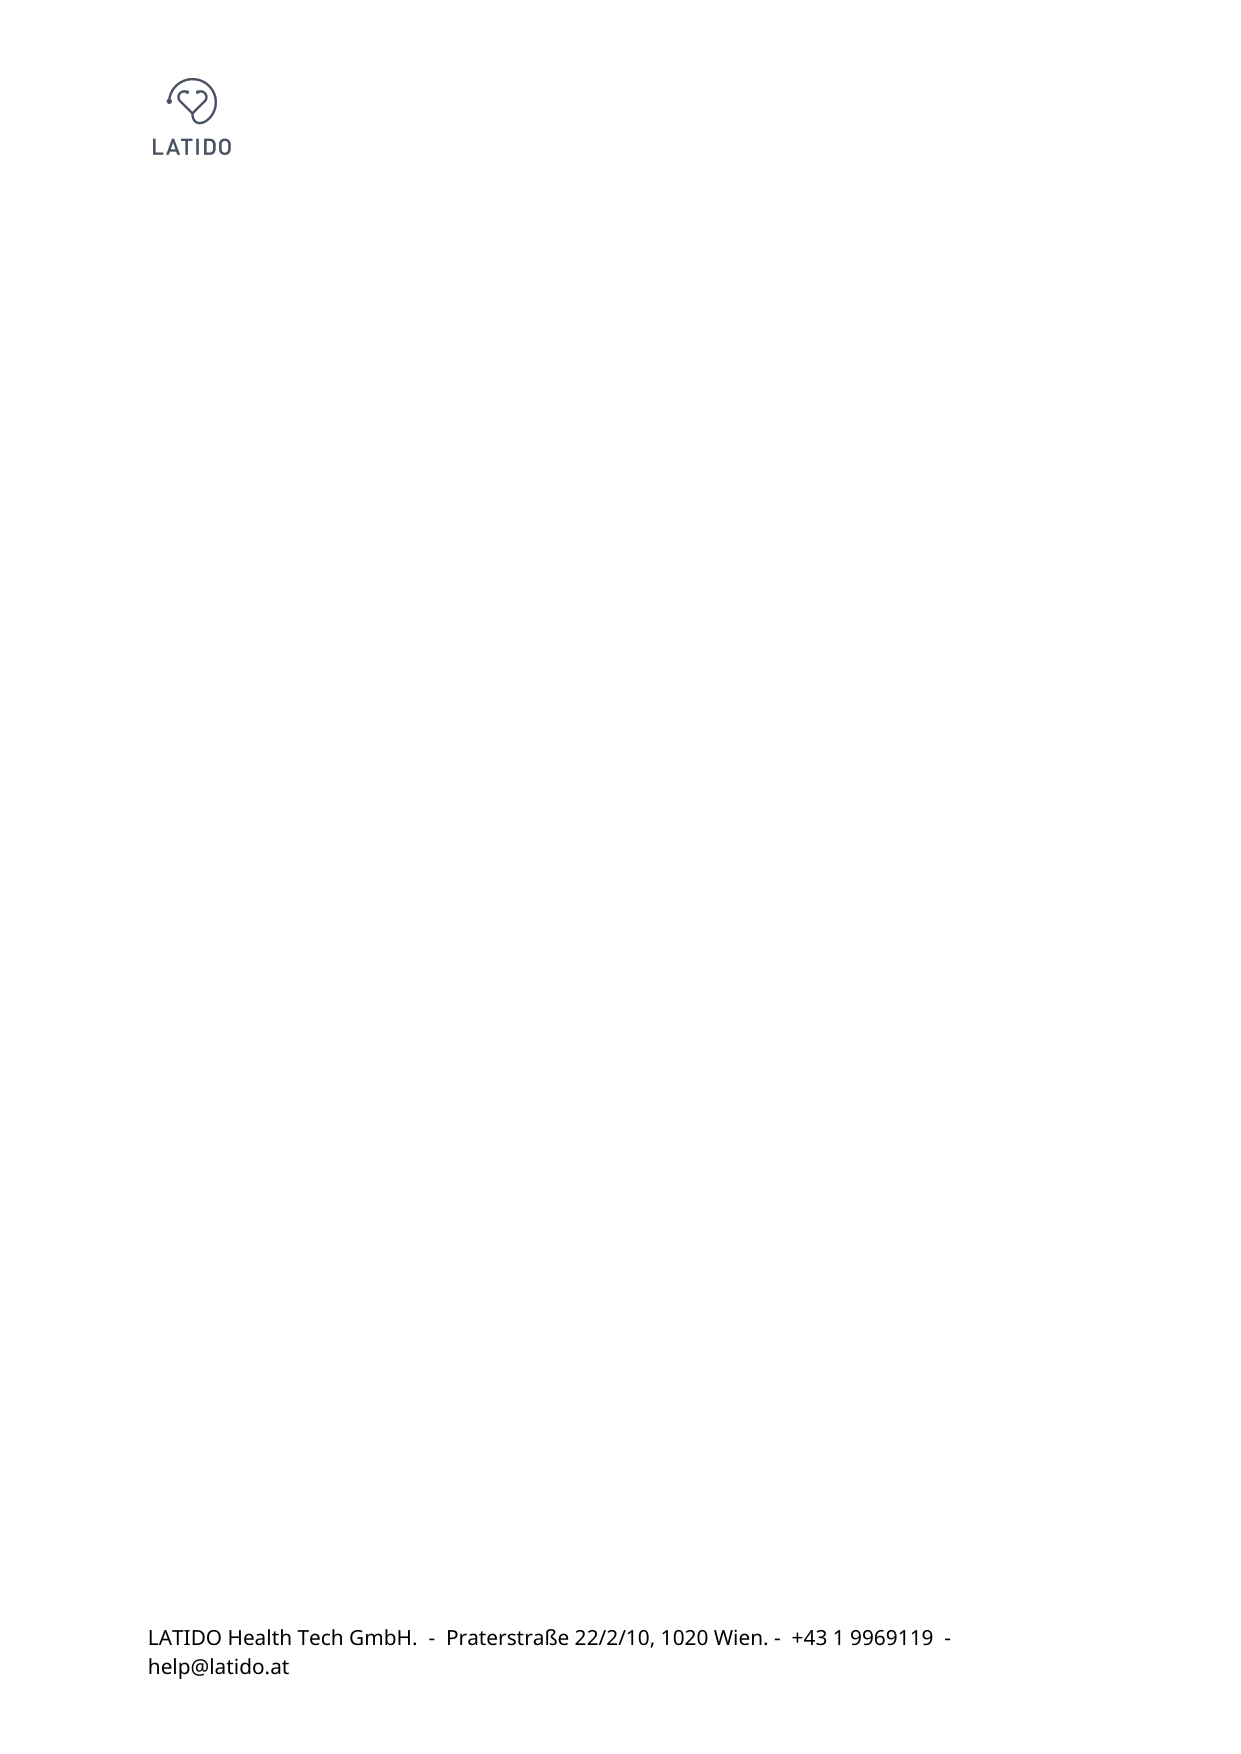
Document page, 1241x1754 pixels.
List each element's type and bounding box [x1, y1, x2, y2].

picture [147, 73, 234, 159]
